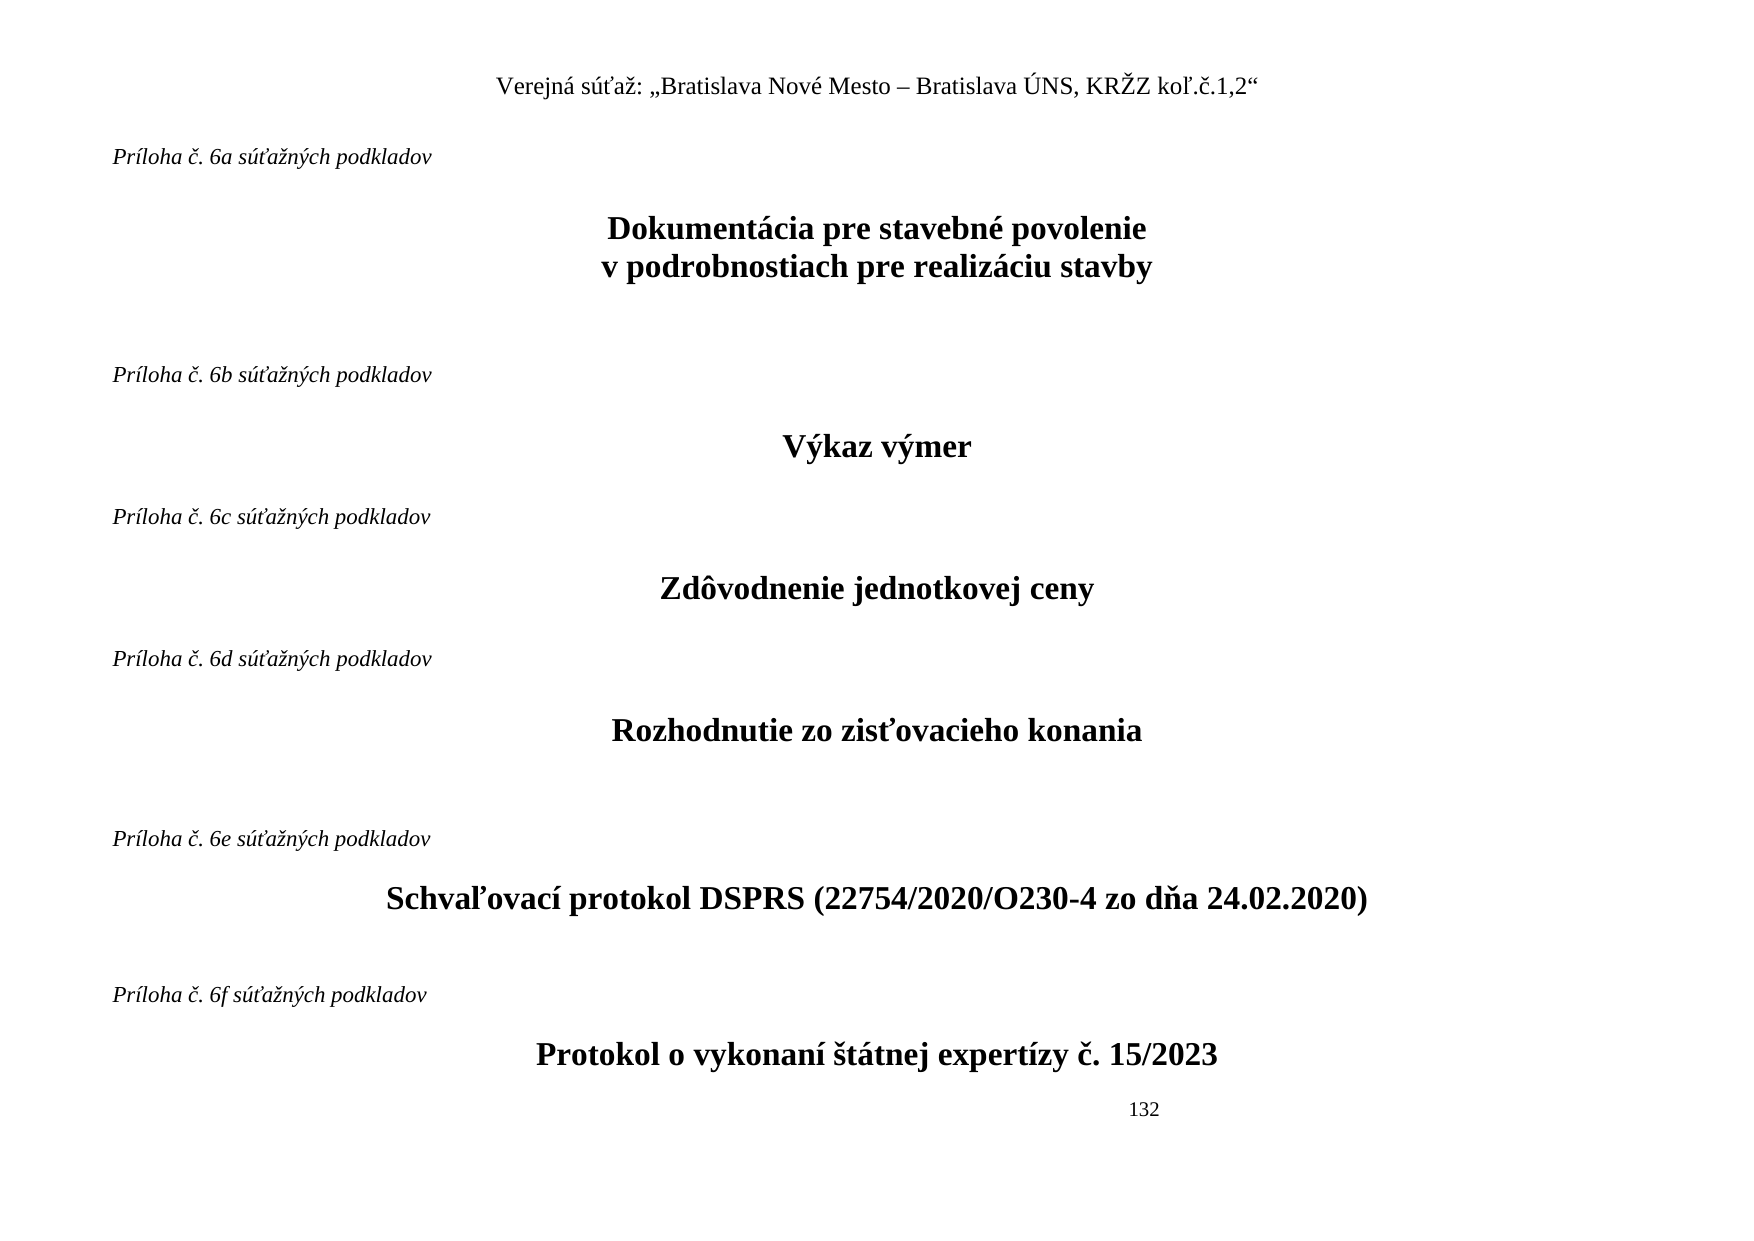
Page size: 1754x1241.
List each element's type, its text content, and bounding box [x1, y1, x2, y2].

text Príloha č. 6f súťažných podkladov [112, 981, 1642, 1007]
text Príloha č. 6c súťažných podkladov [112, 503, 1642, 529]
text v podrobnostiach pre realizáciu stavby [112, 246, 1642, 285]
text Schvaľovací protokol DSPRS (22754/2020/O230-4 zo dňa 24.02.2020) [112, 878, 1642, 916]
text Dokumentácia pre stavebné povolenie [112, 208, 1642, 246]
text Príloha č. 6a súťažných podkladov [112, 143, 1642, 169]
text Protokol o vykonaní štátnej expertízy č. 15/2023 [112, 1034, 1642, 1072]
text Príloha č. 6b súťažných podkladov [112, 361, 1642, 388]
text Výkaz výmer [112, 426, 1642, 464]
text Rozhodnutie zo zisťovacieho konania [112, 710, 1642, 748]
text Zdôvodnenie jednotkovej ceny [112, 568, 1642, 606]
text Príloha č. 6e súťažných podkladov [112, 825, 1642, 852]
text Príloha č. 6d súťažných podkladov [112, 645, 1642, 671]
